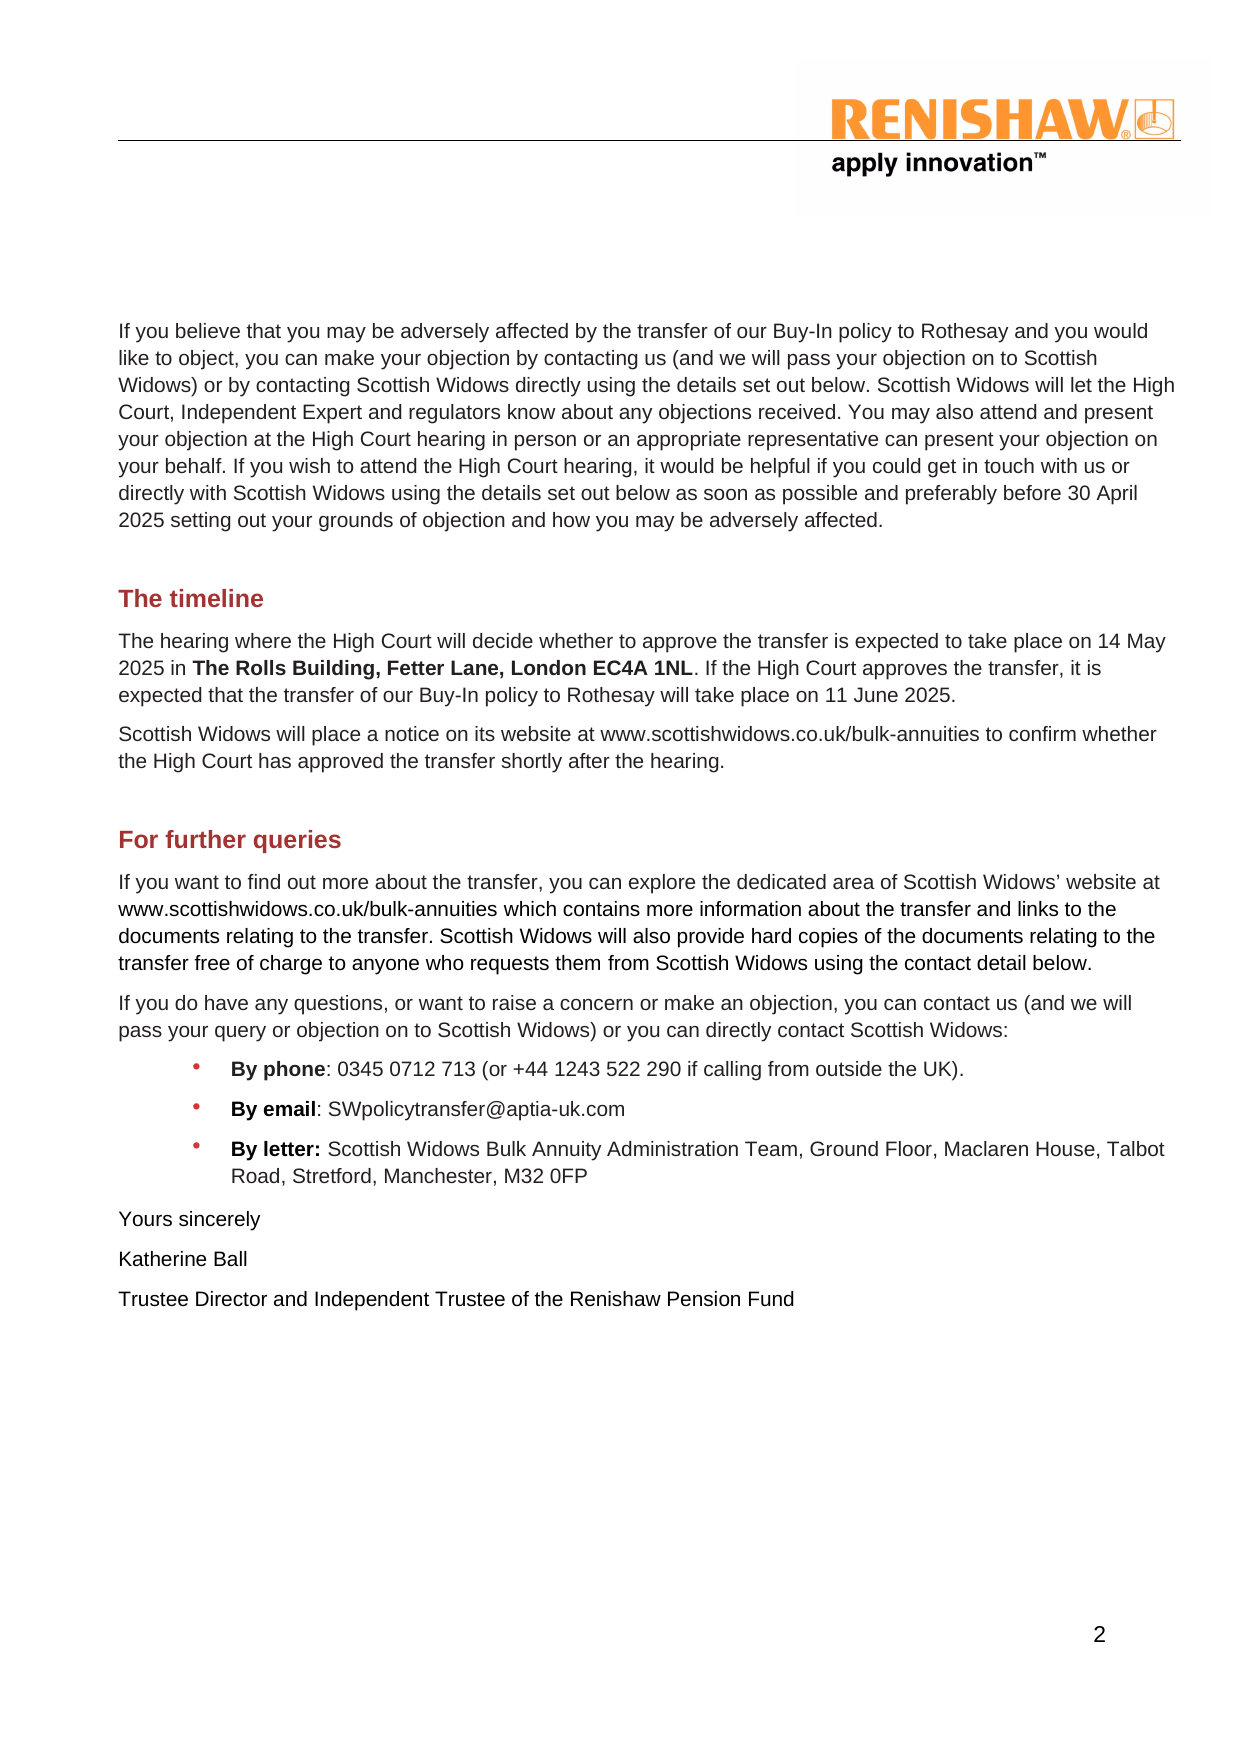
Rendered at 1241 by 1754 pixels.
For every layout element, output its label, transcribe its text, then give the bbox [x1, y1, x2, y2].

text Trustee Director and Independent Trustee of the Renishaw Pension Fund [118, 1283, 1181, 1310]
text Yours sincerely [118, 1204, 1181, 1231]
list By email: SWpolicytransfer@aptia-uk.com [193, 1094, 1181, 1121]
text If you believe that you may be adversely affected by the transfer of our Buy-In policy to Rothesay and you would like to object, you can make your objection by contacting us (and we will pass your objection on to Scottish Widows) or by contacting Scottish Widows directly using the details set out below. Scottish Widows will let the High Court, Independent Expert and regulators know about any objections received. You may also attend and present your objection at the High Court hearing in person or an appropriate representative can present your objection on your behalf. If you wish to attend the High Court hearing, it would be helpful if you could get in touch with us or directly with Scottish Widows using the details set out below as soon as possible and preferably before 30 April 2025 setting out your grounds of objection and how you may be adversely affected. [118, 315, 1181, 532]
picture [795, 59, 1212, 216]
list By letter: Scottish Widows Bulk Annuity Administration Team, Ground Floor, Maclaren House, Talbot Road, Stretford, Manchester, M32 0FP [193, 1133, 1181, 1187]
text If you want to find out more about the transfer, you can explore the dedicated area of Scottish Widows’ website at www.scottishwidows.co.uk/bulk-annuities which contains more information about the transfer and links to the documents relating to the transfer. Scottish Widows will also provide hard copies of the documents relating to the transfer free of charge to anyone who requests them from Scottish Widows using the contact detail below. [118, 867, 1181, 975]
text Katherine Ball [118, 1244, 1181, 1271]
text For further queries [118, 825, 1181, 854]
text If you do have any questions, or want to raise a concern or make an objection, you can contact us (and we will pass your query or objection on to Scottish Widows) or you can directly contact Scottish Widows: [118, 987, 1181, 1042]
list By phone: 0345 0712 713 (or +44 1243 522 290 if calling from outside the UK). [193, 1054, 1181, 1081]
text The timeline [118, 584, 1181, 613]
text The hearing where the High Court will decide whether to approve the transfer is expected to take place on 14 May 2025 in The Rolls Building, Fetter Lane, London EC4A 1NL. If the High Court approves the transfer, it is expected that the transfer of our Buy-In policy to Rothesay will take place on 11 June 2025. [118, 625, 1181, 707]
text Scottish Widows will place a notice on its website at www.scottishwidows.co.uk/bulk-annuities to confirm whether the High Court has approved the transfer shortly after the hearing. [118, 719, 1181, 773]
